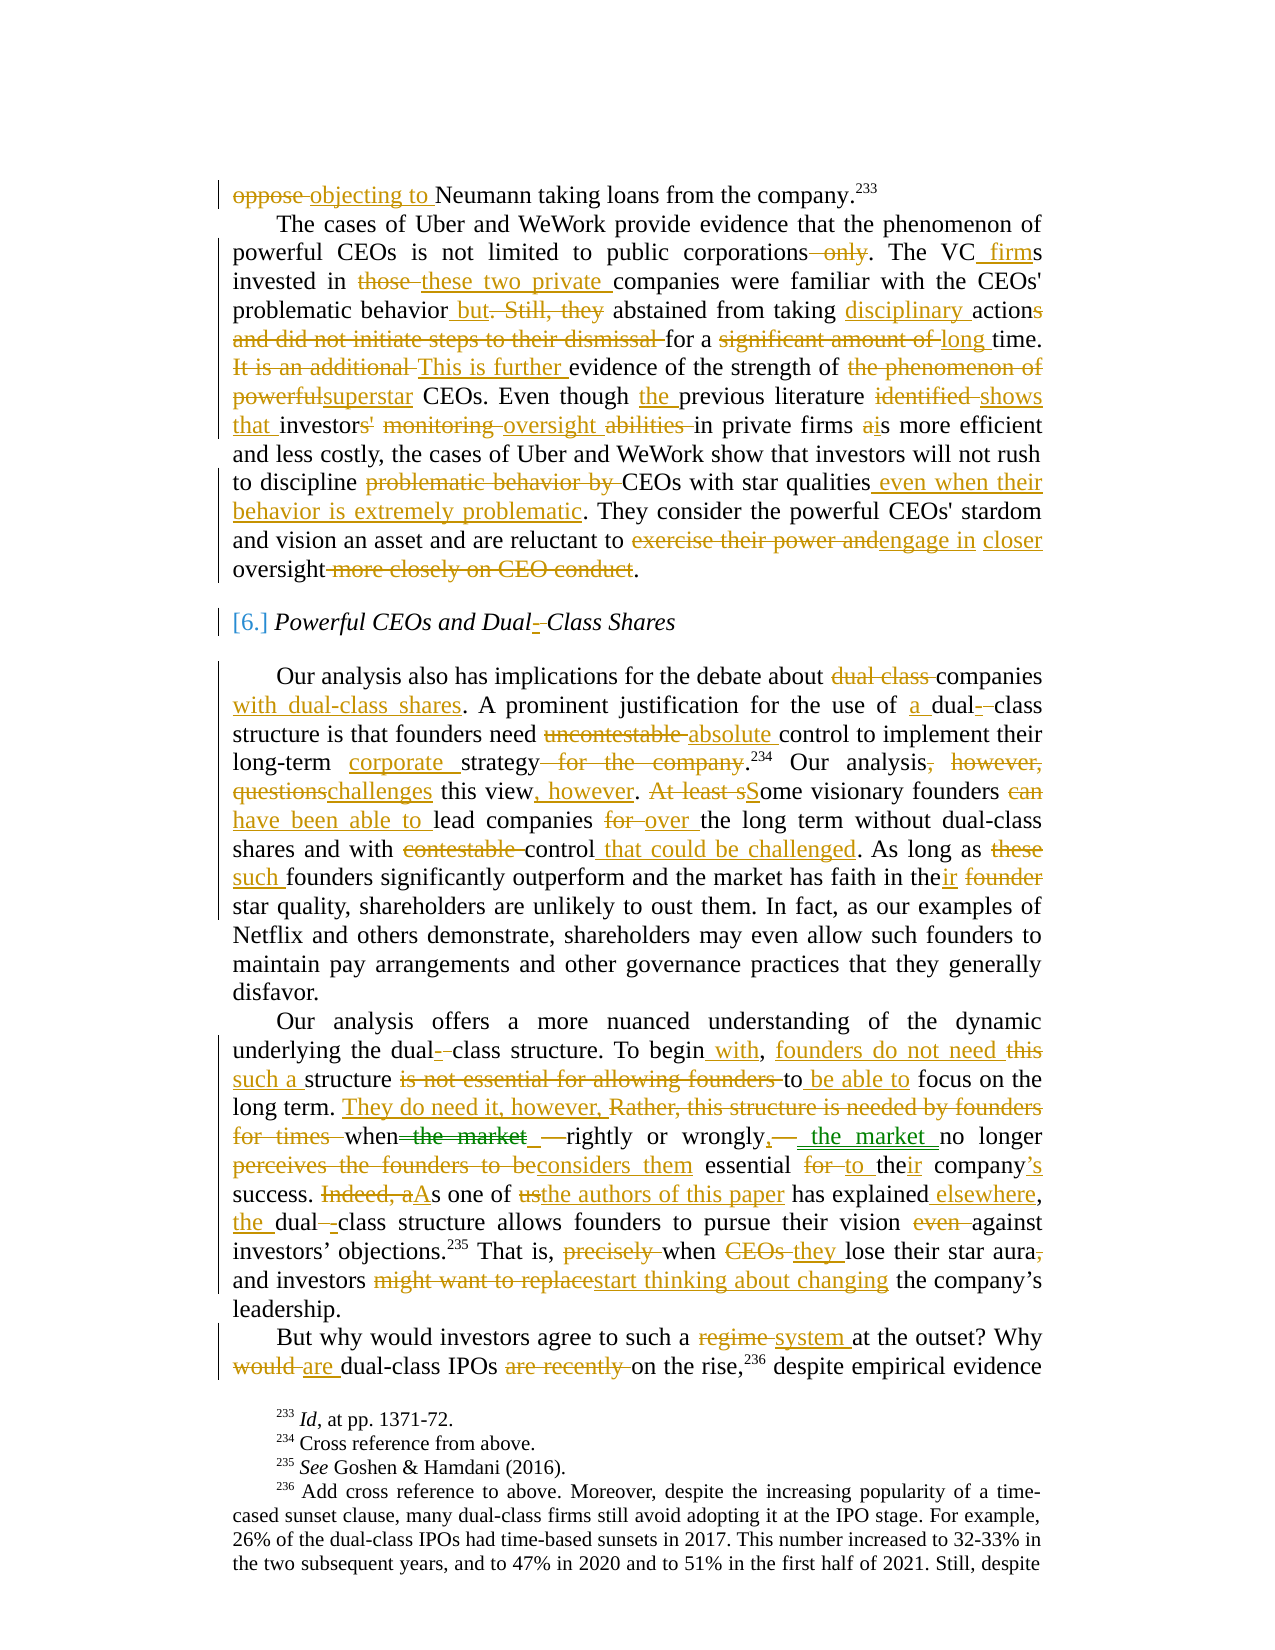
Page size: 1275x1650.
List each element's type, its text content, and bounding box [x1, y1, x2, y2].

text Our analysis offers a more nuanced understanding of the dynamic underlying the dualclass structure. To begin, structure to focus on the long term. whenrightly or wronglyno longer essential the company success. s one of has explained, dualclass structure allows founders to pursue their vision against investors’ objections. That is, when lose their star aura and investors the company’s leadership. [232, 1006, 1042, 1322]
subtitle Powerful CEOs and DualClass Shares [232, 607, 1042, 636]
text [232, 1322, 1042, 1380]
text The cases of Uber and WeWork provide evidence that the phenomenon of powerful CEOs is not limited to public corporations. The VCs invested in companies were familiar with the CEOs' problematic behavior abstained from taking action for a time. evidence of the strength of CEOs. Even though previous literature investor in private firms s more efficient and less costly, the cases of Uber and WeWork show that investors will not rush to discipline CEOs with star qualities. They consider the powerful CEOs' stardom and vision an asset and are reluctant to oversight. [232, 209, 1042, 582]
text Our analysis also has implications for the debate about companies. A prominent justification for the use of dualclass structure is that founders need control to implement their long-term strategy. Our analysis this view. ome visionary founders lead companies the long term without dual-class shares and with control. As long as founders significantly outperform and the market has faith in the star quality, shareholders are unlikely to oust them. In fact, as our examples of Netflix and others demonstrate, shareholders may even allow such founders to maintain pay arrangements and other governance practices that they generally disfavor. [232, 661, 1042, 1006]
